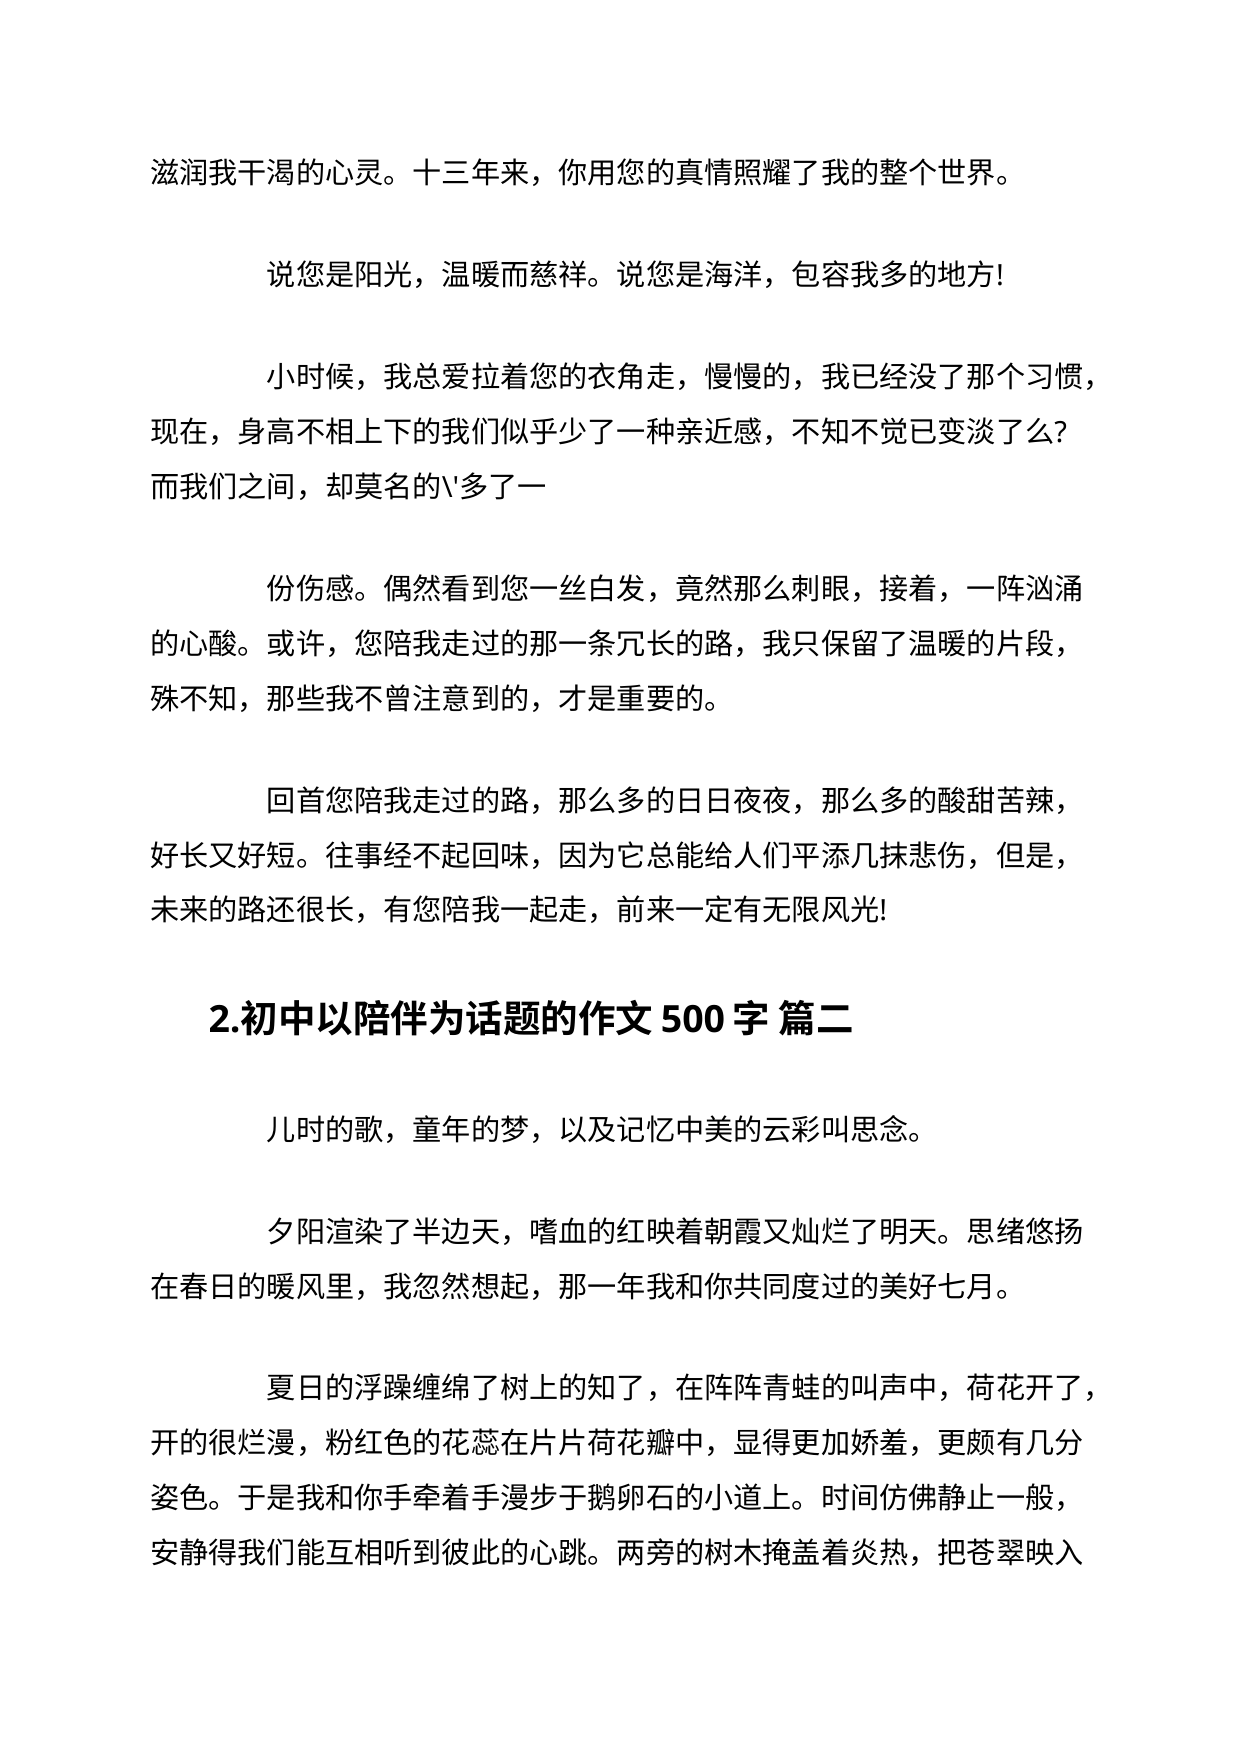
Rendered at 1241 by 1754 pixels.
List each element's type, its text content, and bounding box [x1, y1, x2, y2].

text 儿时的歌，童年的梦，以及记忆中美的云彩叫思念。 [150, 1107, 1090, 1149]
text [150, 1365, 1090, 1572]
text 2.初中以陪伴为话题的作文500字 篇二 [150, 989, 1090, 1043]
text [150, 150, 1090, 192]
text 说您是阳光，温暖而慈祥。说您是海洋，包容我多的地方! [150, 252, 1090, 294]
text 小时候，我总爱拉着您的衣角走，慢慢的，我已经没了那个习惯，现在，身高不相上下的我们似乎少了一种亲近感，不知不觉已变淡了么?而我们之间，却莫名的\'多了一 [150, 354, 1090, 506]
text 回首您陪我走过的路，那么多的日日夜夜，那么多的酸甜苦辣，好长又好短。往事经不起回味，因为它总能给人们平添几抹悲伤，但是，未来的路还很长，有您陪我一起走，前来一定有无限风光! [150, 777, 1090, 929]
text 夕阳渲染了半边天，嗜血的红映着朝霞又灿烂了明天。思绪悠扬在春日的暖风里，我忽然想起，那一年我和你共同度过的美好七月。 [150, 1208, 1090, 1306]
text 份伤感。偶然看到您一丝白发，竟然那么刺眼，接着，一阵汹涌的心酸。或许，您陪我走过的那一条冗长的路，我只保留了温暖的片段，殊不知，那些我不曾注意到的，才是重要的。 [150, 566, 1090, 718]
